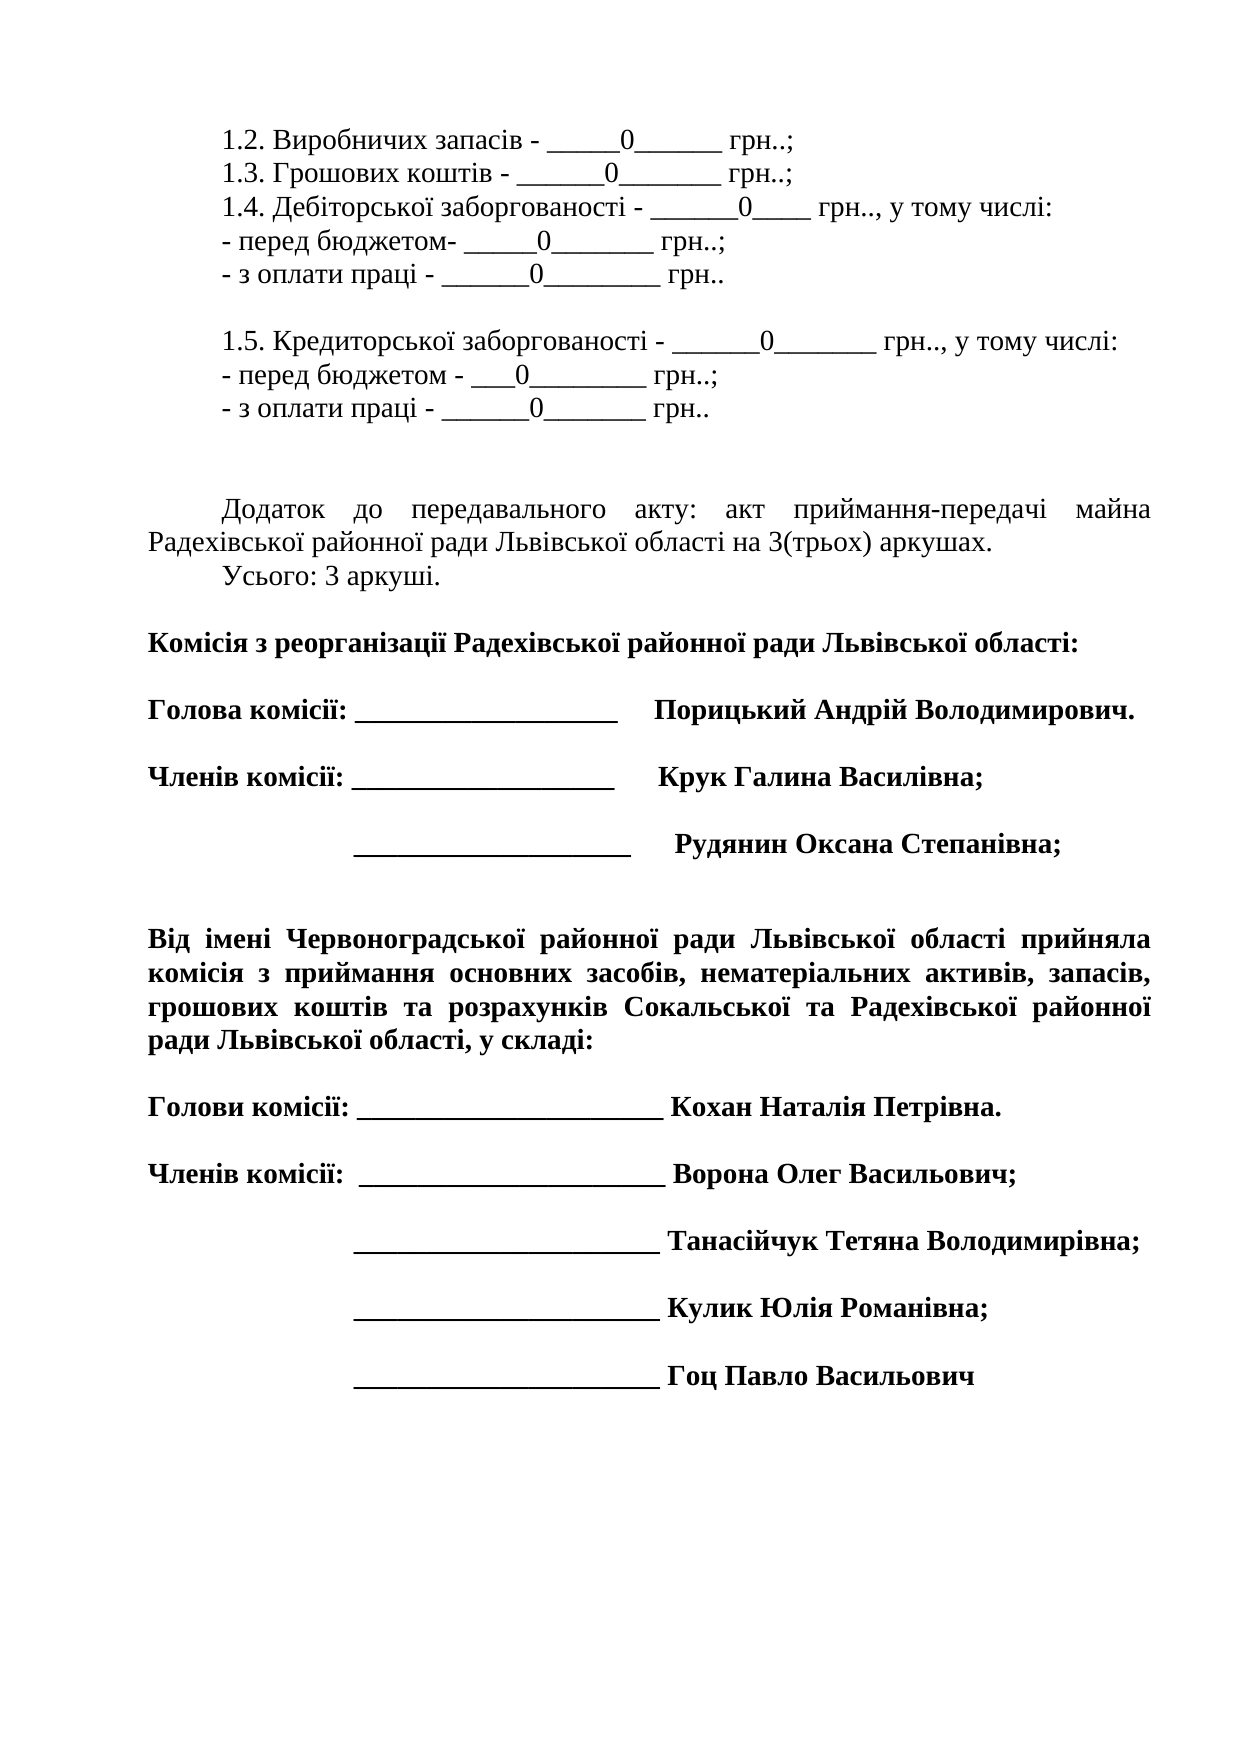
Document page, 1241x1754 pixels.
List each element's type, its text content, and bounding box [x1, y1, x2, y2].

text Додаток до передавального акту: акт приймання-передачі майна Радехівської районної ради Львівської області на 3(трьох) аркушах. [148, 491, 1152, 558]
text - перед бюджетом- _____0_______ грн..; [148, 223, 1152, 256]
text - з оплати праці - ______0_______ грн.. [148, 390, 1152, 424]
text 1.4. Дебіторської заборгованості - ______0____ грн.., у тому числі: [148, 189, 1152, 223]
text Усього: 3 аркуші. [148, 558, 1152, 592]
text 1.3. Грошових коштів - ______0_______ грн..; [148, 156, 1152, 189]
text 1.5. Кредиторської заборгованості - ______0_______ грн.., у тому числі: [148, 323, 1152, 357]
text 1.2. Виробничих запасів - _____0______ грн..; [148, 122, 1152, 156]
text Голови комісії: _____________________ Кохан Наталія Петрівна. [148, 1089, 1152, 1123]
text Голова комісії: __________________ Порицький Андрій Володимирович. [148, 692, 1152, 726]
text _____________________ Танасійчук Тетяна Володимирівна; [148, 1223, 1152, 1257]
text - перед бюджетом - ___0________ грн..; [148, 357, 1152, 390]
text Від імені Червоноградської районної ради Львівської області прийняла комісія з приймання основних засобів, нематеріальних активів, запасів, грошових коштів та розрахунків Сокальської та Радехівської районної ради Львівської області, у складі: [148, 922, 1152, 1056]
text - з оплати праці - ______0________ грн.. [148, 256, 1152, 290]
text Комісія з реорганізації Радехівської районної ради Львівської області: [148, 625, 1152, 659]
text _____________________ Гоц Павло Васильович [148, 1358, 1152, 1391]
text _____________________ Кулик Юлія Романівна; [148, 1291, 1152, 1324]
text Членів комісії: _____________________ Ворона Олег Васильович; [148, 1156, 1152, 1190]
text ___________________ Рудянин Оксана Степанівна; [148, 826, 1152, 860]
text Членів комісії: __________________ Крук Галина Василівна; [148, 759, 1152, 793]
